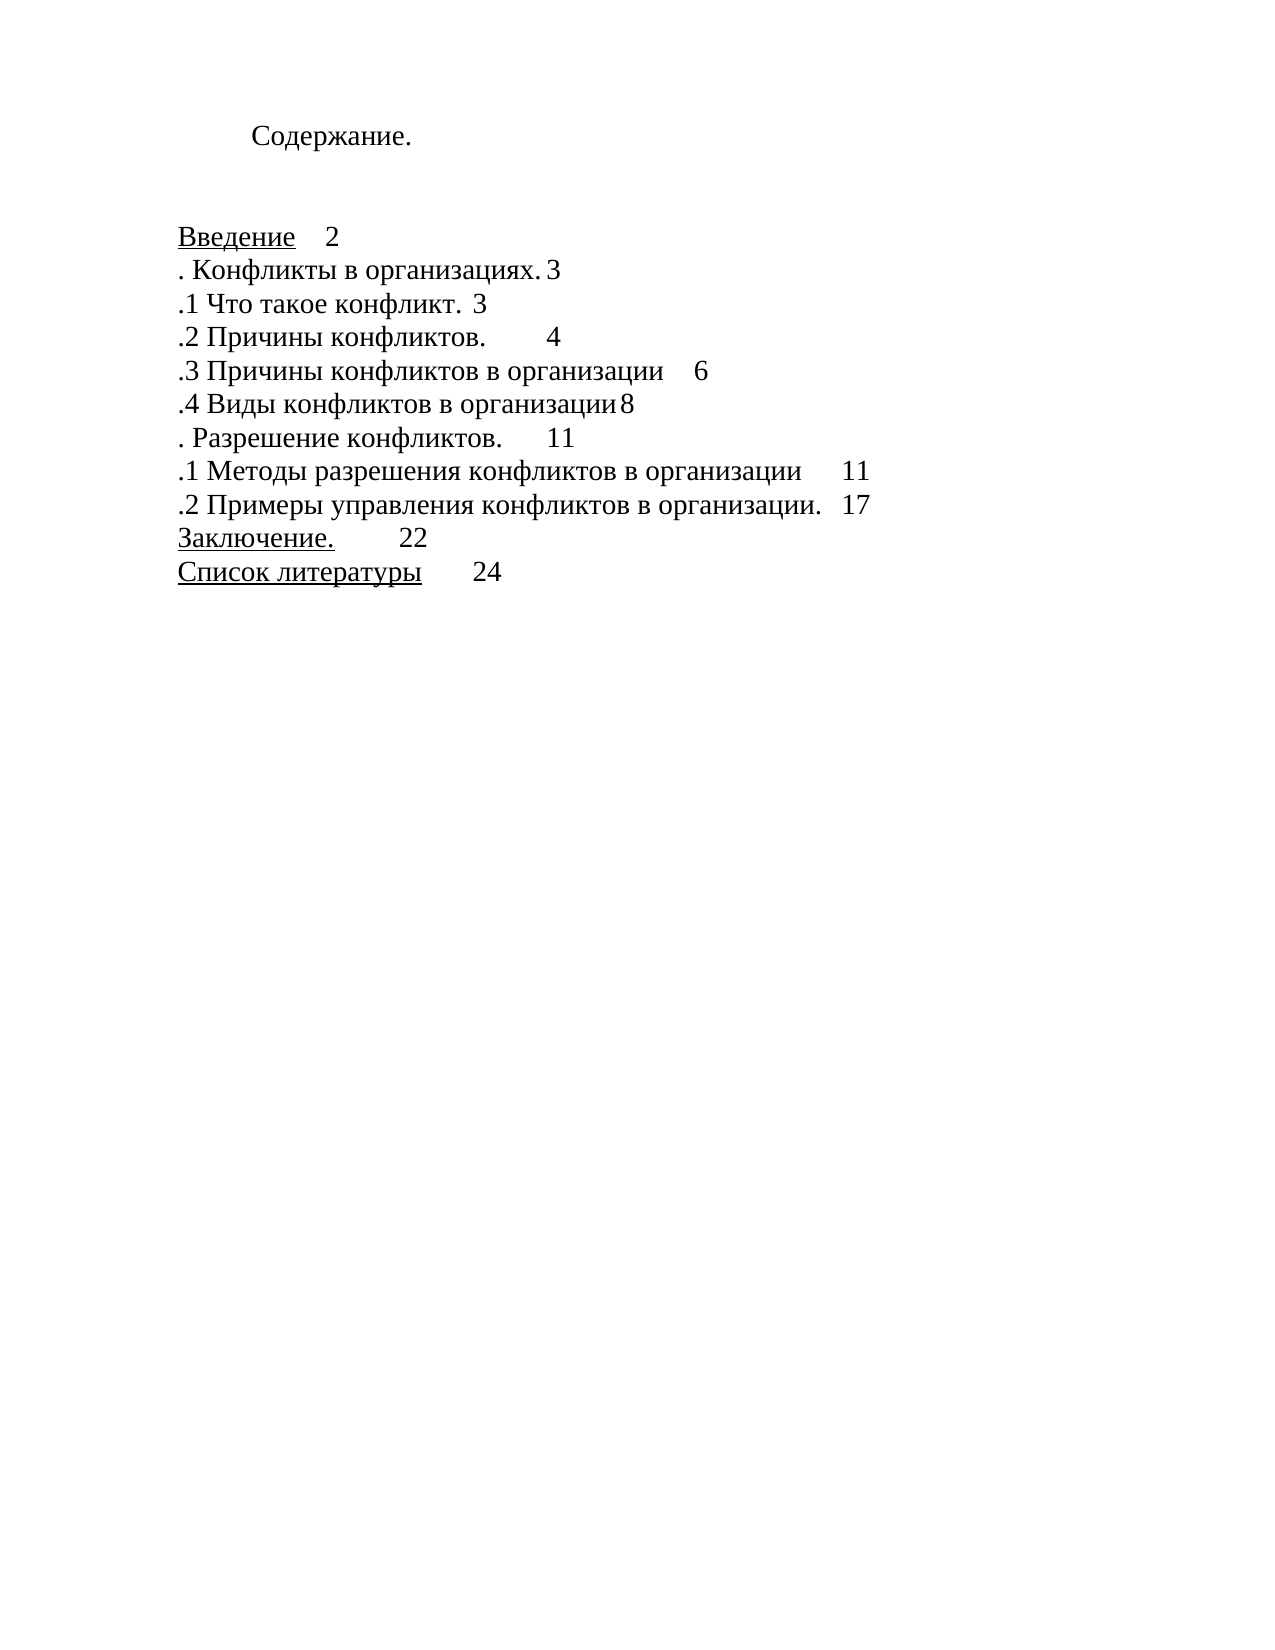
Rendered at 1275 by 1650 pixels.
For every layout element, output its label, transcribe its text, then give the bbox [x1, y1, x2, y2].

text . Разрешение конфликтов. 11 [177, 420, 1186, 453]
text Введение 2 [177, 219, 1186, 252]
text Заключение. 22 [177, 521, 1186, 554]
text Содержание. [177, 118, 1186, 152]
text Список литературы 24 [177, 554, 1186, 588]
text . Конфликты в организациях. 3 [177, 252, 1186, 286]
text .1 Методы разрешения конфликтов в организации 11 [177, 453, 1186, 487]
text .2 Причины конфликтов. 4 [177, 319, 1186, 353]
text .2 Примеры управления конфликтов в организации. 17 [177, 487, 1186, 521]
text .4 Виды конфликтов в организации 8 [177, 386, 1186, 420]
text .1 Что такое конфликт. 3 [177, 286, 1186, 319]
text .3 Причины конфликтов в организации 6 [177, 353, 1186, 386]
